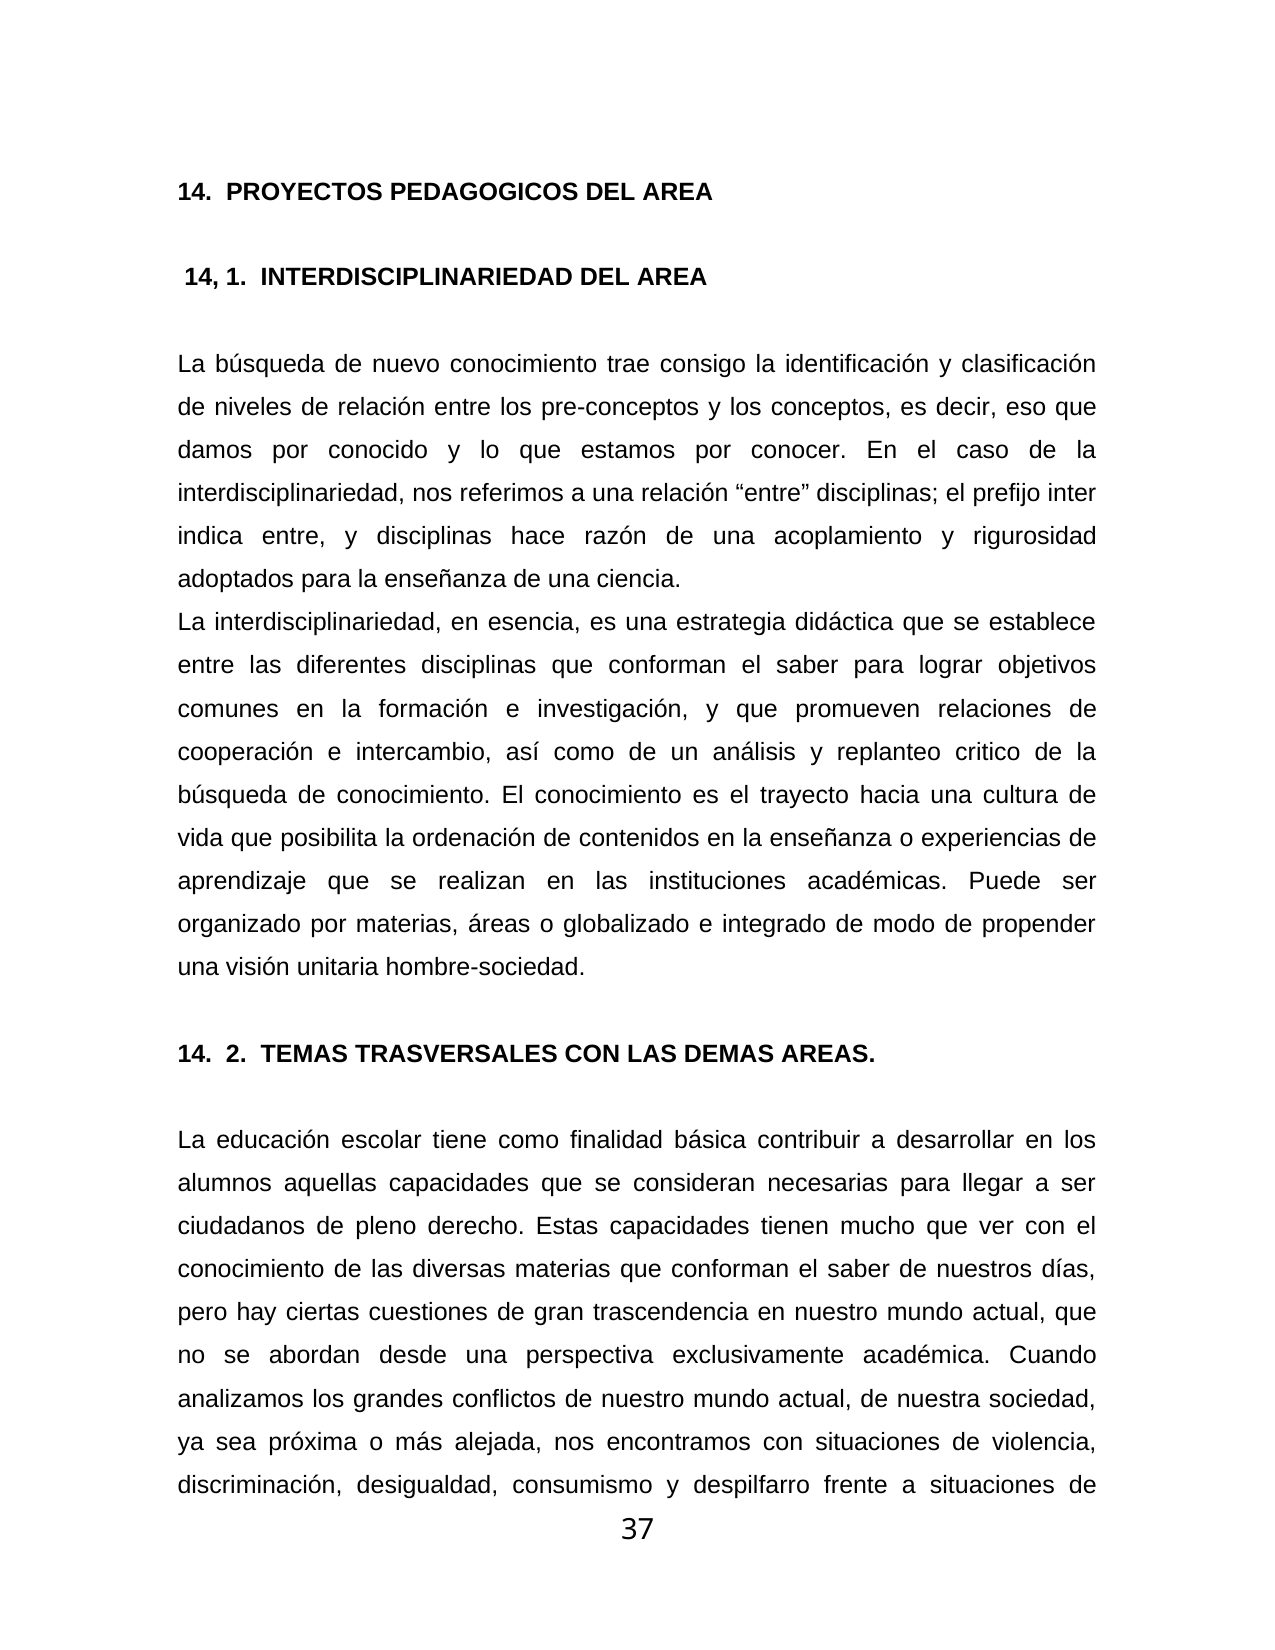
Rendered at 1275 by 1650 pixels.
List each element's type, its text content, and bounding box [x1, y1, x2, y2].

text 14. PROYECTOS PEDAGOGICOS DEL AREA [177, 177, 1098, 206]
text 14, 1. INTERDISCIPLINARIEDAD DEL AREA [177, 262, 1098, 291]
text 14. 2. TEMAS TRASVERSALES CON LAS DEMAS AREAS. [177, 1038, 1098, 1067]
text La búsqueda de nuevo conocimiento trae consigo la identificación y clasificación de niveles de relación entre los pre-conceptos y los conceptos, es decir, eso que damos por conocido y lo que estamos por conocer. En el caso de la interdisciplinariedad, nos referimos a una relación “entre” disciplinas; el prefijo inter indica entre, y disciplinas hace razón de una acoplamiento y rigurosidad adoptados para la enseñanza de una ciencia. [177, 348, 1098, 593]
text La interdisciplinariedad, en esencia, es una estrategia didáctica que se establece entre las diferentes disciplinas que conforman el saber para lograr objetivos comunes en la formación e investigación, y que promueven relaciones de cooperación e intercambio, así como de un análisis y replanteo critico de la búsqueda de conocimiento. El conocimiento es el trayecto hacia una cultura de vida que posibilita la ordenación de contenidos en la enseñanza o experiencias de aprendizaje que se realizan en las instituciones académicas. Puede ser organizado por materias, áreas o globalizado e integrado de modo de propender una visión unitaria hombre-sociedad. [177, 607, 1098, 981]
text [177, 1125, 1098, 1498]
